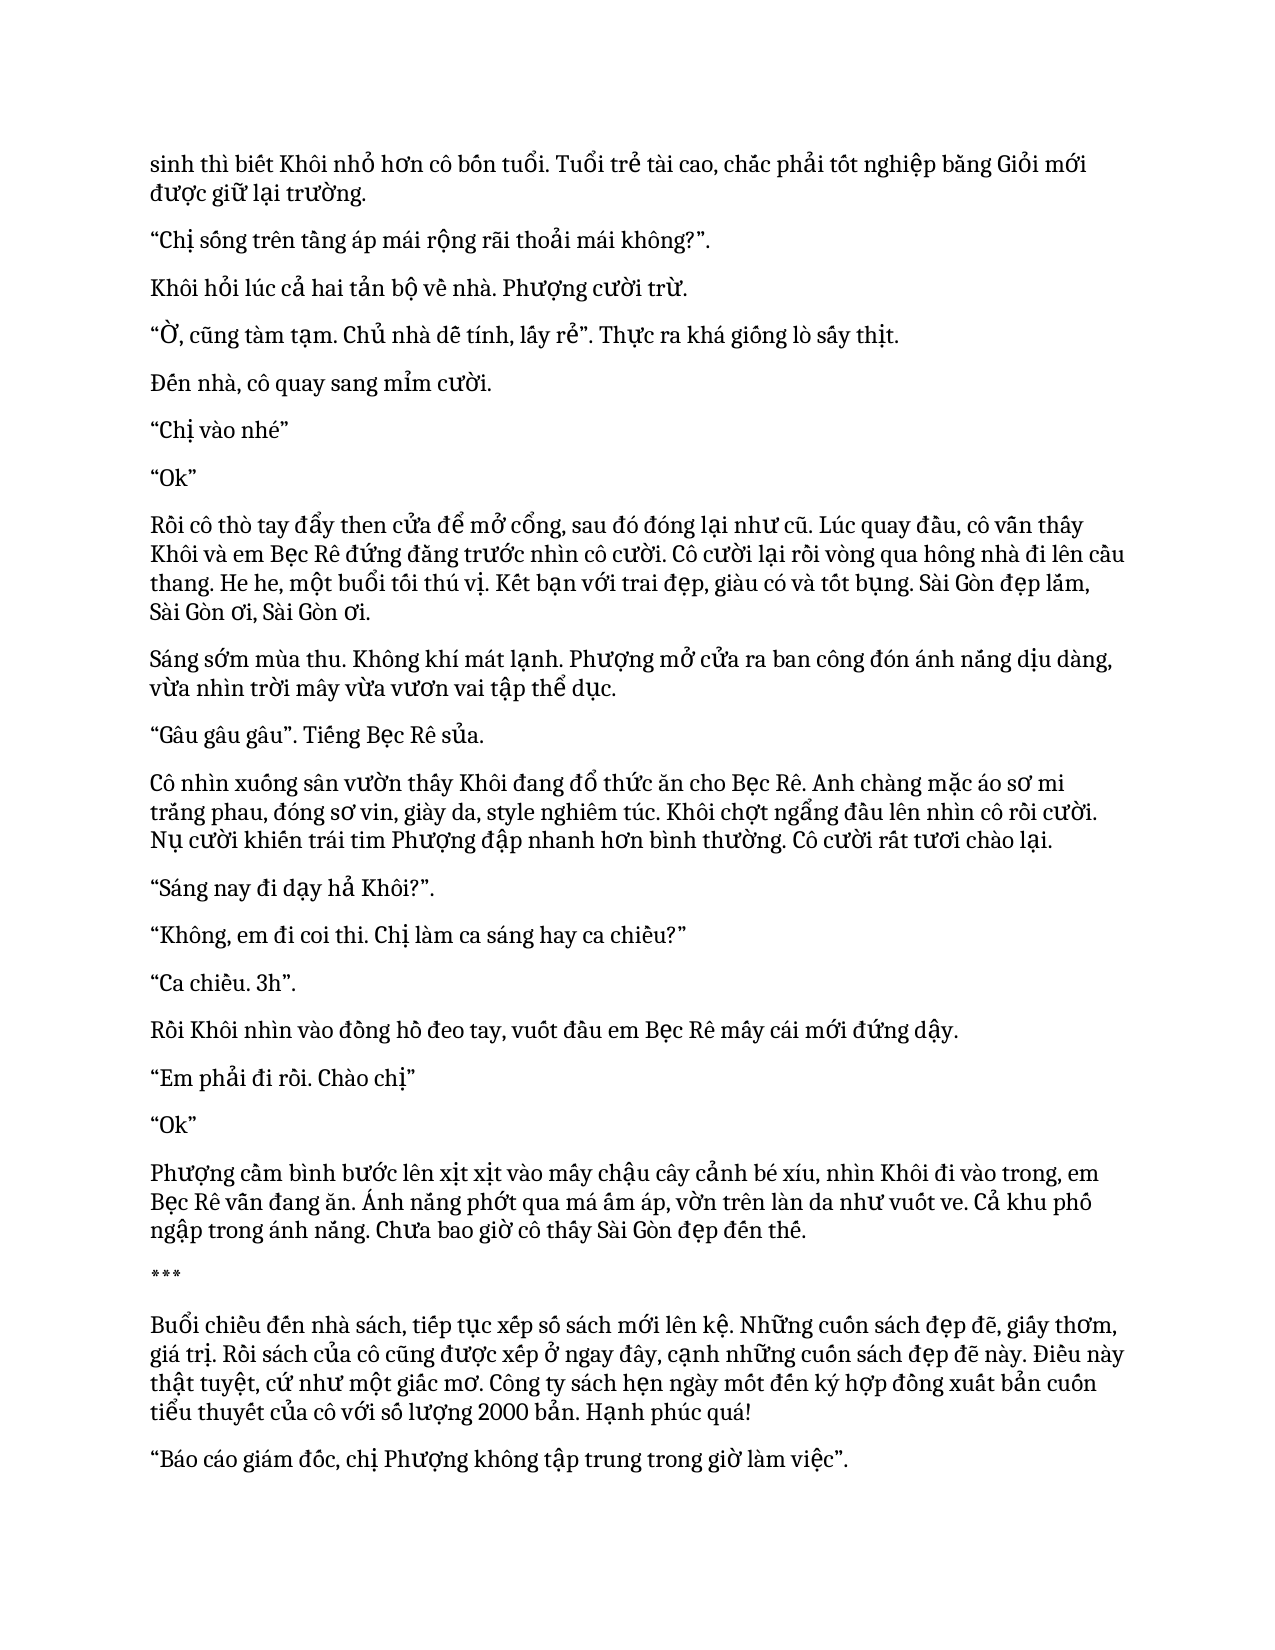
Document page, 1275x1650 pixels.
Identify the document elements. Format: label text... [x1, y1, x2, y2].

text “Chị vào nhé” [150, 416, 1125, 445]
text “Em phải đi rồi. Chào chị” [150, 1064, 1125, 1092]
text “Báo cáo giám đốc, chị Phượng không tập trung trong giờ làm việc”. [150, 1445, 1125, 1474]
text “Chị sống trên tầng áp mái rộng rãi thoải mái không?”. [150, 226, 1125, 255]
text “Ca chiều. 3h”. [150, 969, 1125, 997]
text “Sáng nay đi dạy hả Khôi?”. [150, 874, 1125, 902]
text “Không, em đi coi thi. Chị làm ca sáng hay ca chiều?” [150, 921, 1125, 950]
text “Ok” [150, 464, 1125, 492]
text Sáng sớm mùa thu. Không khí mát lạnh. Phượng mở cửa ra ban công đón ánh nắng dịu dàng, vừa nhìn trời mây vừa vươn vai tập thể dục. [150, 645, 1125, 702]
text “Ok” [150, 1111, 1125, 1140]
text “Ờ, cũng tàm tạm. Chủ nhà dễ tính, lấy rẻ”. Thực ra khá giống lò sấy thịt. [150, 321, 1125, 350]
text “Gâu gâu gâu”. Tiếng Bẹc Rê sủa. [150, 721, 1125, 750]
text Phượng cầm bình bước lên xịt xịt vào mấy chậu cây cảnh bé xíu, nhìn Khôi đi vào trong, em Bẹc Rê vẫn đang ăn. Ánh nắng phớt qua má ấm áp, vờn trên làn da như vuốt ve. Cả khu phố ngập trong ánh nắng. Chưa bao giờ cô thấy Sài Gòn đẹp đến thế. [150, 1159, 1125, 1245]
text Buổi chiều đến nhà sách, tiếp tục xếp số sách mới lên kệ. Những cuốn sách đẹp đẽ, giấy thơm, giá trị. Rồi sách của cô cũng được xếp ở ngay đây, cạnh những cuốn sách đẹp đẽ này. Điều này thật tuyệt, cứ như một giấc mơ. Công ty sách hẹn ngày mốt đến ký hợp đồng xuất bản cuốn tiểu thuyết của cô với số lượng 2000 bản. Hạnh phúc quá! [150, 1311, 1125, 1426]
text Cô nhìn xuống sân vườn thấy Khôi đang đổ thức ăn cho Bẹc Rê. Anh chàng mặc áo sơ mi trắng phau, đóng sơ vin, giày da, style nghiêm túc. Khôi chợt ngẩng đầu lên nhìn cô rồi cười. Nụ cười khiến trái tim Phượng đập nhanh hơn bình thường. Cô cười rất tươi chào lại. [150, 769, 1125, 855]
text *** [150, 1264, 1125, 1292]
text Khôi hỏi lúc cả hai tản bộ về nhà. Phượng cười trừ. [150, 274, 1125, 302]
text Rồi cô thò tay đẩy then cửa để mở cổng, sau đó đóng lại như cũ. Lúc quay đầu, cô vẫn thấy Khôi và em Bẹc Rê đứng đằng trước nhìn cô cười. Cô cười lại rồi vòng qua hông nhà đi lên cầu thang. He he, một buổi tối thú vị. Kết bạn với trai đẹp, giàu có và tốt bụng. Sài Gòn đẹp lắm, Sài Gòn ơi, Sài Gòn ơi. [150, 511, 1125, 626]
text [150, 150, 1125, 207]
text Đến nhà, cô quay sang mỉm cười. [150, 369, 1125, 397]
text Rồi Khôi nhìn vào đồng hồ đeo tay, vuốt đầu em Bẹc Rê mấy cái mới đứng dậy. [150, 1016, 1125, 1045]
